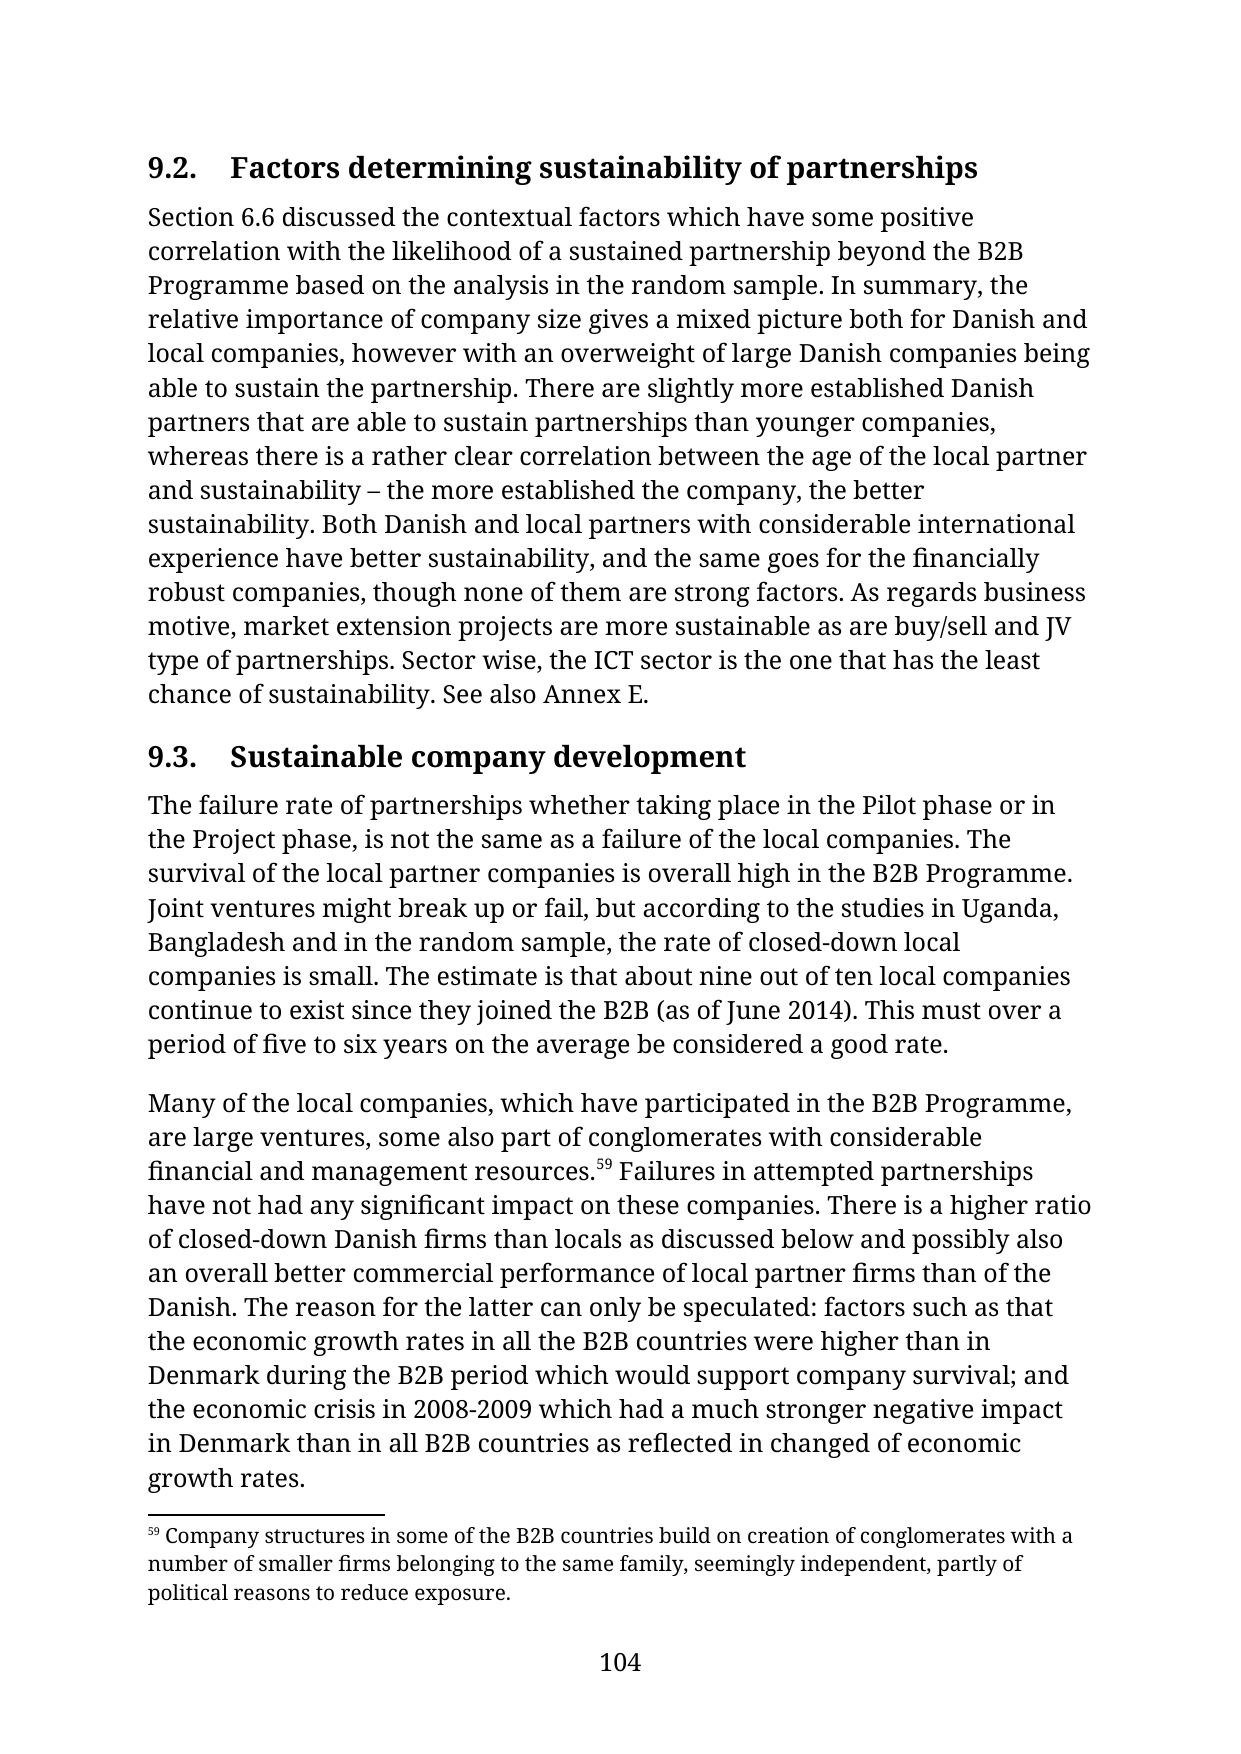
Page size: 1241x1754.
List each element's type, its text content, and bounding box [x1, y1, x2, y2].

text The failure rate of partnerships whether taking place in the Pilot phase or in the Project phase, is not the same as a failure of the local companies. The survival of the local partner companies is overall high in the B2B Programme. Joint ventures might break up or fail, but according to the studies in Uganda, Bangladesh and in the random sample, the rate of closed-down local companies is small. The estimate is that about nine out of ten local companies continue to exist since they joined the B2B (as of June 2014). This must over a period of five to six years on the average be considered a good rate. [148, 788, 1092, 1061]
text Section 6.6 discussed the contextual factors which have some positive correlation with the likelihood of a sustained partnership beyond the B2B Programme based on the analysis in the random sample. In summary, the relative importance of company size gives a mixed picture both for Danish and local companies, however with an overweight of large Danish companies being able to sustain the partnership. There are slightly more established Danish partners that are able to sustain partnerships than younger companies, whereas there is a rather clear correlation between the age of the local partner and sustainability – the more established the company, the better sustainability. Both Danish and local partners with considerable international experience have better sustainability, and the same goes for the financially robust companies, though none of them are strong factors. As regards business motive, market extension projects are more sustainable as are buy/sell and JV type of partnerships. Sector wise, the ICT sector is the one that has the least chance of sustainability. See also Annex E. [148, 200, 1092, 711]
subtitle Factors determining sustainability of partnerships [148, 148, 1092, 187]
text Many of the local companies, which have participated in the B2B Programme, are large ventures, some also part of conglomerates with considerable financial and management resources. Failures in attempted partnerships have not had any significant impact on these companies. There is a higher ratio of closed-down Danish firms than locals as discussed below and possibly also an overall better commercial performance of local partner firms than of the Danish. The reason for the latter can only be speculated: factors such as that the economic growth rates in all the B2B countries were higher than in Denmark during the B2B period which would support company survival; and the economic crisis in 2008-2009 which had a much stronger negative impact in Denmark than in all B2B countries as reflected in changed of economic growth rates. [148, 1086, 1092, 1494]
subtitle Sustainable company development [148, 736, 1092, 776]
